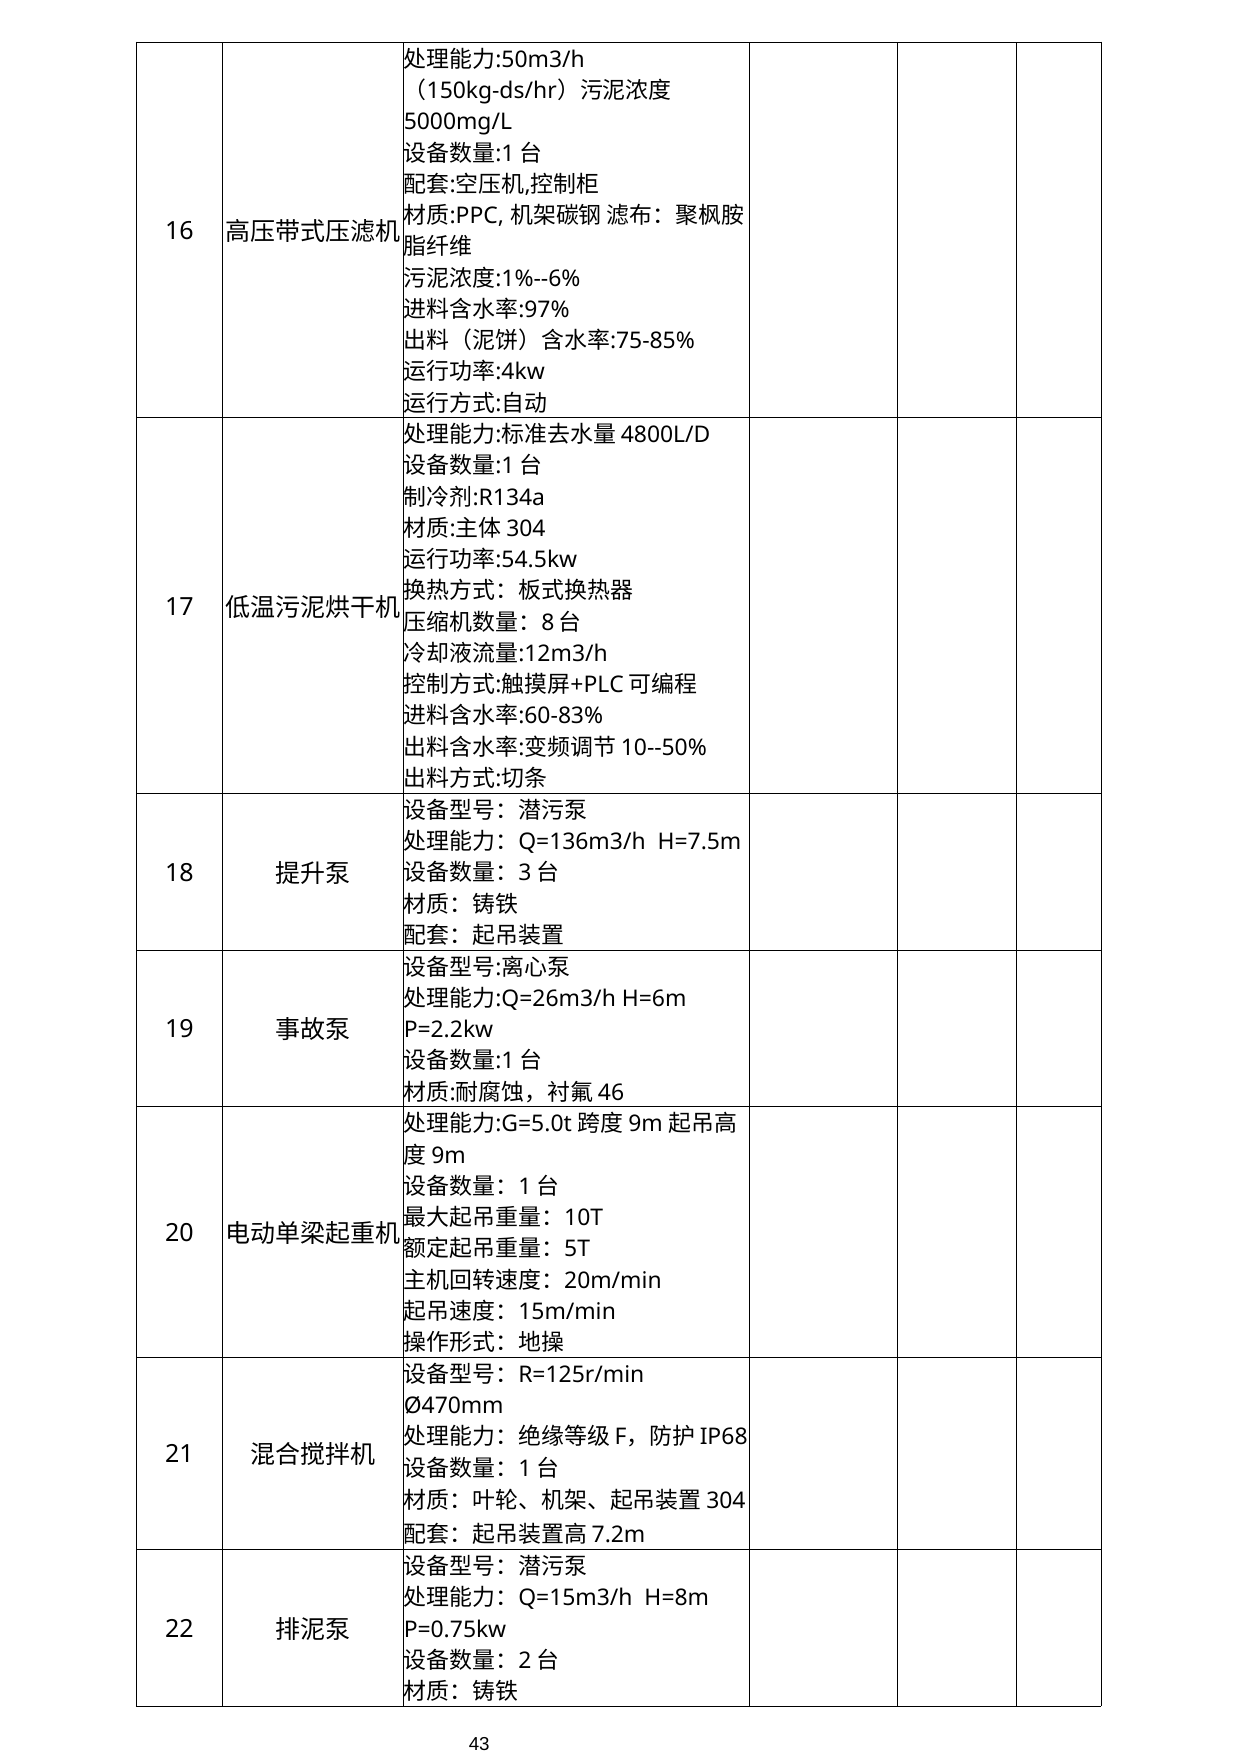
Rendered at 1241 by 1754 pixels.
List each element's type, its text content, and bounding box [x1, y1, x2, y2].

table_cell [1017, 418, 1101, 793]
table_cell 事故泵 [223, 951, 403, 1106]
table_cell 混合搅拌机 [223, 1358, 403, 1549]
table_cell [1017, 951, 1101, 1106]
table_cell 处理能力:50m3/h （150kg-ds/hr）污泥浓度5000mg/L 设备数量:1台 配套:空压机,控制柜 材质:PPC, 机架碳钢 滤布：聚枫胺脂纤维 污泥浓度:1%--6% 进料含水率:97% 出料（泥饼）含水率:75-85% 运行功率:4kw 运行方式:自动 [404, 43, 749, 417]
table_cell 20 [137, 1107, 222, 1357]
table_cell [898, 1550, 1016, 1706]
table_cell 高压带式压滤机 [223, 43, 403, 417]
table_cell [750, 43, 897, 417]
table_cell 设备型号：潜污泵 处理能力：Q=15m3/h H=8m P=0.75kw 设备数量：2台 材质：铸铁 [404, 1550, 749, 1706]
table_cell 处理能力:G=5.0t 跨度9m 起吊高度9m 设备数量：1台 最大起吊重量：10T 额定起吊重量：5T 主机回转速度：20m/min 起吊速度：15m/min 操作形式：地操 [404, 1107, 749, 1357]
table_cell 设备型号：潜污泵 处理能力：Q=136m3/h H=7.5m 设备数量：3台 材质：铸铁 配套：起吊装置 [404, 794, 749, 949]
table_cell [898, 951, 1016, 1106]
table_cell 排泥泵 [223, 1550, 403, 1706]
table_cell [898, 1107, 1016, 1357]
table_cell [750, 418, 897, 793]
table_cell [750, 1107, 897, 1357]
table_cell 18 [137, 794, 222, 949]
table_cell [1017, 794, 1101, 949]
table_cell [1017, 1358, 1101, 1549]
table_cell 17 [137, 418, 222, 793]
table_cell 提升泵 [223, 794, 403, 949]
table_cell 设备型号:离心泵 处理能力:Q=26m3/h H=6m P=2.2kw 设备数量:1台 材质:耐腐蚀，衬氟46 [404, 951, 749, 1106]
table_cell [1017, 1107, 1101, 1357]
table_cell 低温污泥烘干机 [223, 418, 403, 793]
table_cell 21 [137, 1358, 222, 1549]
table_cell 电动单梁起重机 [223, 1107, 403, 1357]
table_cell 19 [137, 951, 222, 1106]
table_cell 16 [137, 43, 222, 417]
table_cell [750, 951, 897, 1106]
table_cell [898, 418, 1016, 793]
table_cell [1017, 43, 1101, 417]
table_cell [898, 1358, 1016, 1549]
table_cell [750, 1358, 897, 1549]
table_cell 处理能力:标准去水量4800L/D 设备数量:1台 制冷剂:R134a 材质:主体304 运行功率:54.5kw 换热方式：板式换热器 压缩机数量：8台 冷却液流量:12m3/h 控制方式:触摸屏+PLC可编程 进料含水率:60-83% 出料含水率:变频调节10--50% 出料方式:切条 [404, 418, 749, 793]
table_cell [750, 794, 897, 949]
table_cell [898, 43, 1016, 417]
table_cell 22 [137, 1550, 222, 1706]
table_cell [898, 794, 1016, 949]
table_cell 设备型号：R=125r/min Ø470mm 处理能力：绝缘等级F，防护IP68 设备数量：1台 材质：叶轮、机架、起吊装置304 配套：起吊装置高7.2m [404, 1358, 749, 1549]
table_cell [1017, 1550, 1101, 1706]
table_cell [750, 1550, 897, 1706]
